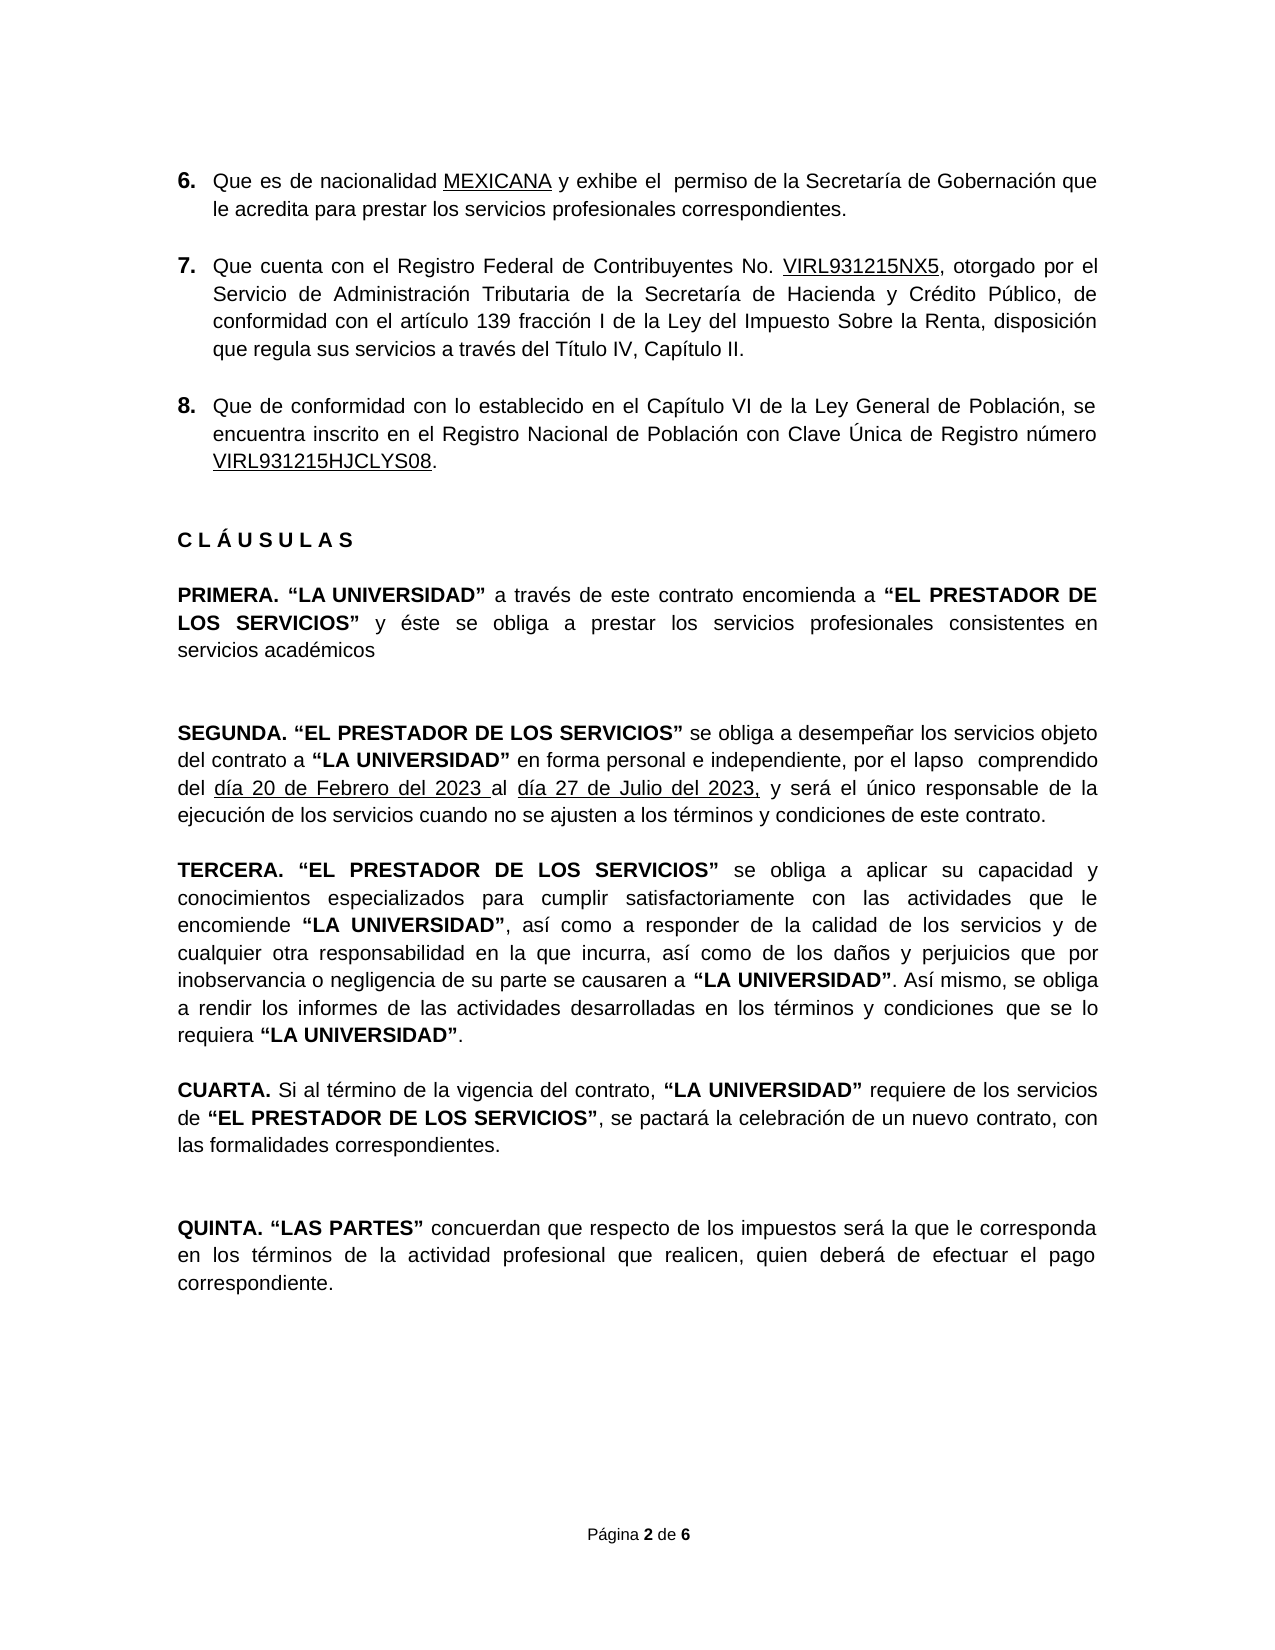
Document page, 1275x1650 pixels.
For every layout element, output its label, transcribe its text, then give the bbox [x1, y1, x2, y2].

text SEGUNDA. “EL PRESTADOR DE LOS SERVICIOS” se obliga a desempeñar los servicios objeto del contrato a “LA UNIVERSIDAD” en forma personal e independiente, por el lapso comprendido del día 20 de Febrero del 2023 al día 27 de Julio del 2023, y será el único responsable de la ejecución de los servicios cuando no se ajusten a los términos y condiciones de este contrato. [177, 721, 1098, 827]
subtitle C L Á U S U L A S [177, 528, 1098, 552]
text QUINTA. “LAS PARTES” concuerdan que respecto de los impuestos será la que le corresponda en los términos de la actividad profesional que realicen, quien deberá de efectuar el pago correspondiente. [177, 1216, 1098, 1295]
text CUARTA. Si al término de la vigencia del contrato, “LA UNIVERSIDAD” requiere de los servicios de “EL PRESTADOR DE LOS SERVICIOS”, se pactará la celebración de un nuevo contrato, con las formalidades correspondientes. [177, 1078, 1098, 1157]
text TERCERA. “EL PRESTADOR DE LOS SERVICIOS” se obliga a aplicar su capacidad y conocimientos especializados para cumplir satisfactoriamente con las actividades que le encomiende “LA UNIVERSIDAD”, así como a responder de la calidad de los servicios y de cualquier otra responsabilidad en la que incurra, así como de los daños y perjuicios que por inobservancia o negligencia de su parte se causaren a “LA UNIVERSIDAD”. Así mismo, se obliga a rendir los informes de las actividades desarrolladas en los términos y condiciones que se lo requiera “LA UNIVERSIDAD”. [177, 858, 1098, 1047]
list Que de conformidad con lo establecido en el Capítulo VI de la Ley General de Población, se encuentra inscrito en el Registro Nacional de Población con Clave Única de Registro número VIRL931215HJCLYS08. [177, 392, 1098, 473]
list Que es de nacionalidad MEXICANA y exhibe el permiso de la Secretaría de Gobernación que le acredita para prestar los servicios profesionales correspondientes. [177, 167, 1098, 221]
text PRIMERA. “LA UNIVERSIDAD” a través de este contrato encomienda a “EL PRESTADOR DE LOS SERVICIOS” y éste se obliga a prestar los servicios profesionales consistentes en servicios académicos [177, 583, 1098, 662]
list Que cuenta con el Registro Federal de Contribuyentes No. VIRL931215NX5, otorgado por el Servicio de Administración Tributaria de la Secretaría de Hacienda y Crédito Público, de conformidad con el artículo 139 fracción I de la Ley del Impuesto Sobre la Renta, disposición que regula sus servicios a través del Título IV, Capítulo II. [177, 252, 1098, 361]
